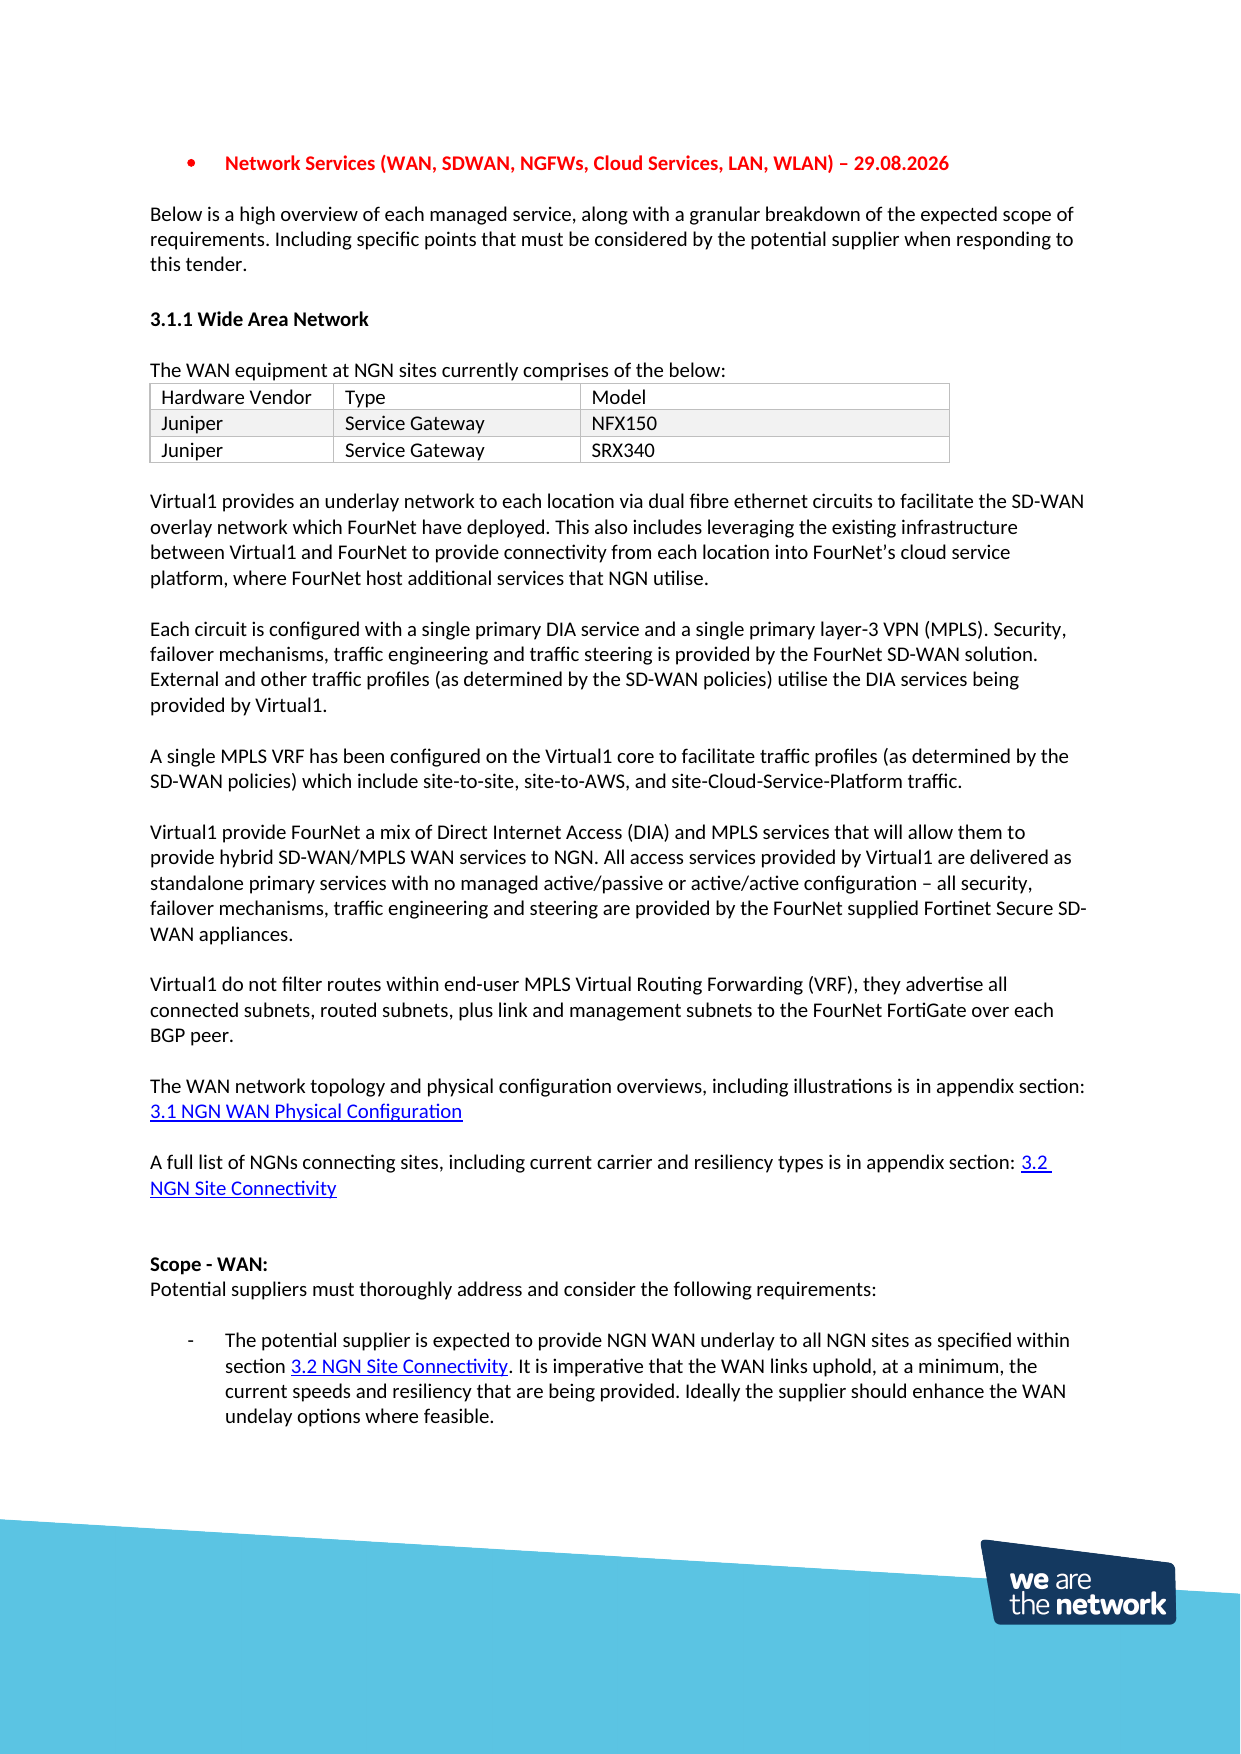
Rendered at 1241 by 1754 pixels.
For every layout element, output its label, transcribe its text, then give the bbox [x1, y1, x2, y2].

text External and other traffic profiles (as determined by the SD-WAN policies) utilise the DIA services being provided by Virtual1. [150, 667, 1090, 717]
text Potential suppliers must thoroughly address and consider the following requirements: [150, 1277, 1090, 1302]
text Scope - WAN: [150, 1251, 1090, 1277]
text A full list of NGNs connecting sites, including current carrier and resiliency types is in appendix section: 3.2 NGN Site Connectivity [150, 1149, 1090, 1200]
text Below is a high overview of each managed service, along with a granular breakdown of the expected scope of requirements. Including specific points that must be considered by the potential supplier when responding to this tender. [150, 201, 1090, 277]
text The WAN network topology and physical configuration overviews, including illustrations is in appendix section: 3.1 NGN WAN Physical Configuration [150, 1073, 1090, 1124]
text The WAN equipment at NGN sites currently comprises of the below: [150, 357, 1090, 383]
list The potential supplier is expected to provide NGN WAN underlay to all NGN sites as specified within section 3.2 NGN Site Connectivity. It is imperative that the WAN links uphold, at a minimum, the current speeds and resiliency that are being provided. Ideally the supplier should enhance the WAN undelay options where feasible. [187, 1327, 1090, 1429]
table_cell Juniper [151, 410, 333, 436]
table_header Type [334, 384, 580, 409]
table_cell Juniper [151, 437, 333, 462]
list Network Services (WAN, SDWAN, NGFWs, Cloud Services, LAN, WLAN) – 29.08.2026 [187, 150, 1090, 175]
text Virtual1 do not filter routes within end-user MPLS Virtual Routing Forwarding (VRF), they advertise all connected subnets, routed subnets, plus link and management subnets to the FourNet FortiGate over each BGP peer. [150, 972, 1090, 1048]
table_cell Service Gateway [334, 410, 580, 436]
subtitle 3.1.1 Wide Area Network [150, 307, 1090, 332]
table_cell Service Gateway [334, 437, 580, 462]
table_header Hardware Vendor [151, 384, 333, 409]
table_cell SRX340 [581, 437, 949, 462]
table_cell NFX150 [581, 410, 949, 436]
table_header Model [581, 384, 949, 409]
text A single MPLS VRF has been configured on the Virtual1 core to facilitate traffic profiles (as determined by the SD-WAN policies) which include site-to-site, site-to-AWS, and site-Cloud-Service-Platform traffic. [150, 743, 1090, 794]
text Virtual1 provides an underlay network to each location via dual fibre ethernet circuits to facilitate the SD-WAN overlay network which FourNet have deployed. This also includes leveraging the existing infrastructure between Virtual1 and FourNet to provide connectivity from each location into FourNet’s cloud service platform, where FourNet host additional services that NGN utilise. [150, 489, 1090, 590]
text Virtual1 provide FourNet a mix of Direct Internet Access (DIA) and MPLS services that will allow them to provide hybrid SD-WAN/MPLS WAN services to NGN. All access services provided by Virtual1 are delivered as standalone primary services with no managed active/passive or active/active configuration – all security, failover mechanisms, traffic engineering and steering are provided by the FourNet supplied Fortinet Secure SD-WAN appliances. [150, 819, 1090, 946]
text Each circuit is configured with a single primary DIA service and a single primary layer-3 VPN (MPLS). Security, failover mechanisms, traffic engineering and traffic steering is provided by the FourNet SD-WAN solution. [150, 616, 1090, 667]
picture [0, 1518, 1241, 1754]
